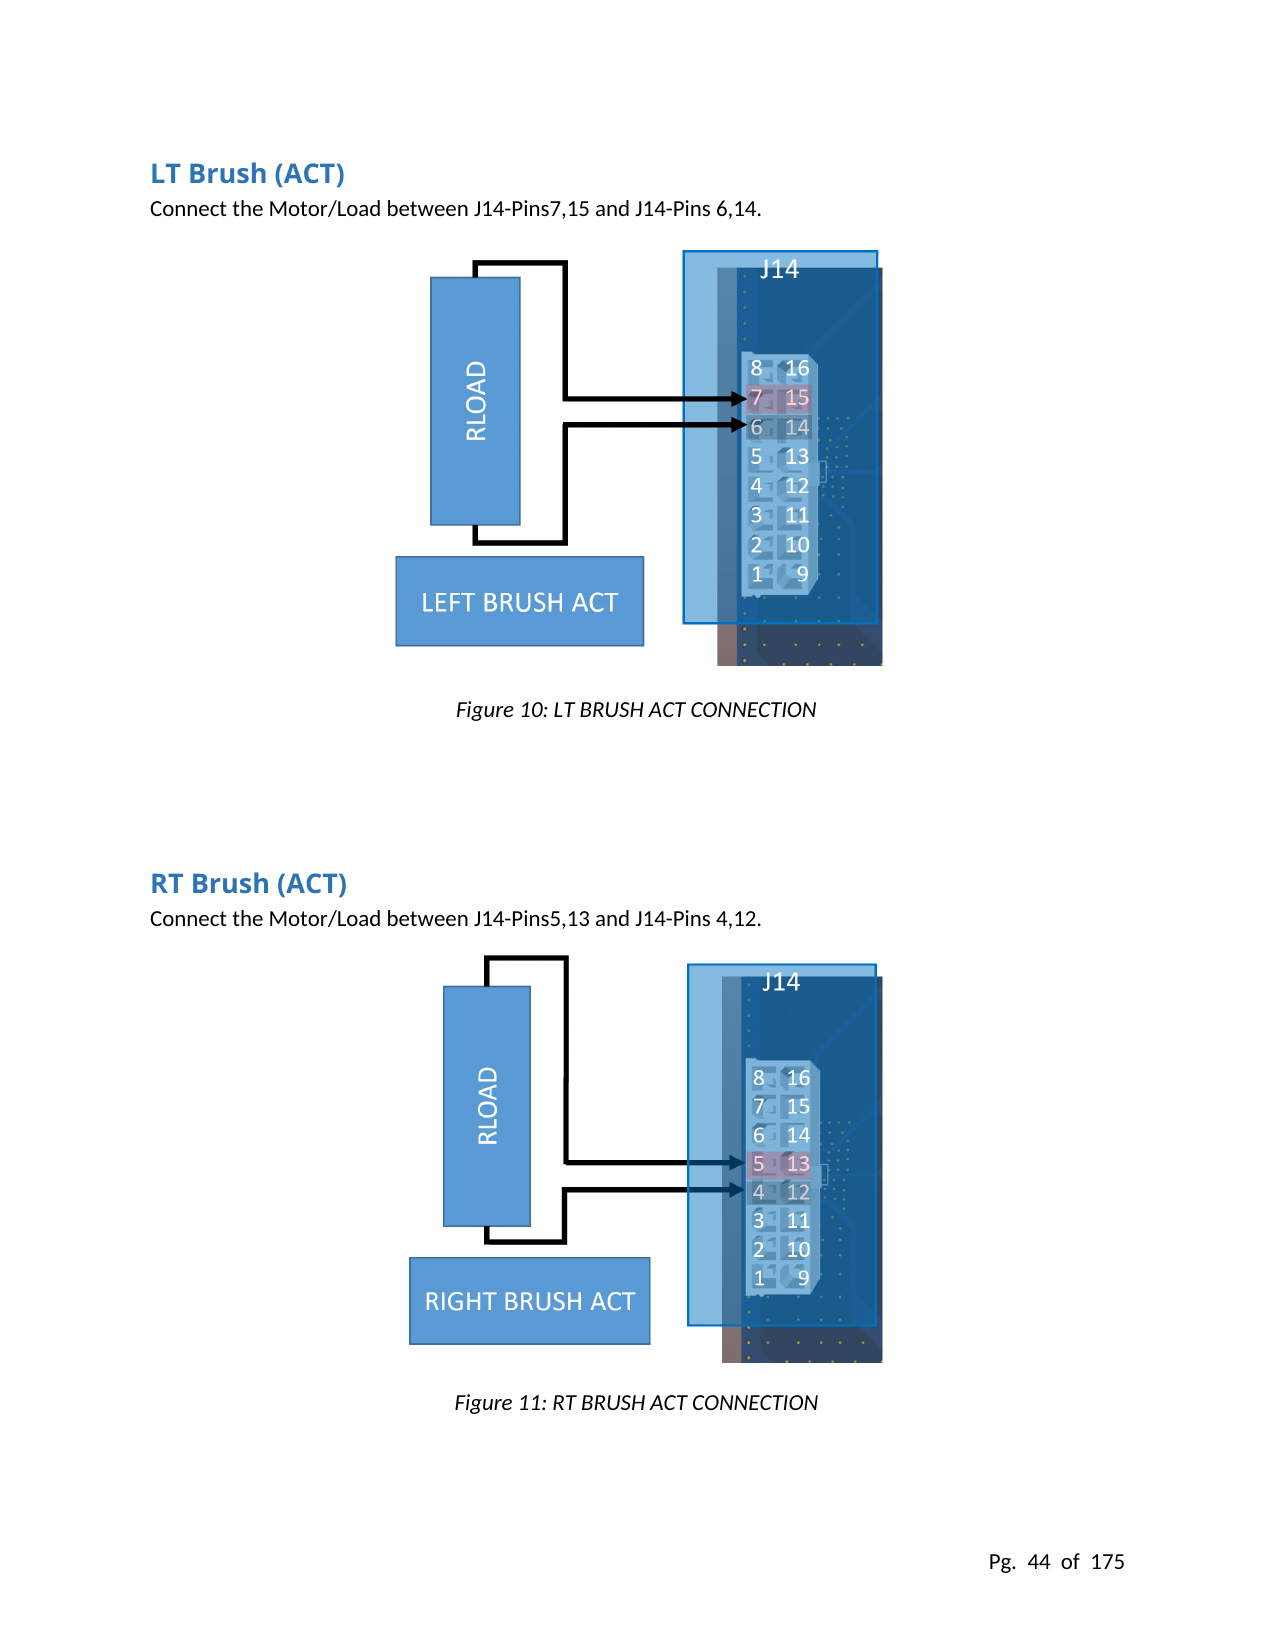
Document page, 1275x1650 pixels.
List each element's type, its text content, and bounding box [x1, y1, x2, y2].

text Connect the Motor/Load between J14-Pins5,13 and J14-Pins 4,12. [150, 904, 1125, 932]
text Connect the Motor/Load between J14-Pins7,15 and J14-Pins 6,14. [150, 194, 1125, 222]
subtitle RT Brush (ACT) [150, 864, 1125, 901]
picture [387, 240, 888, 677]
text Figure 10: LT BRUSH ACT CONNECTION [150, 696, 1125, 724]
text Figure 11: RT BRUSH ACT CONNECTION [150, 1388, 1125, 1417]
subtitle LT Brush (ACT) [150, 154, 1125, 191]
picture [387, 951, 888, 1370]
